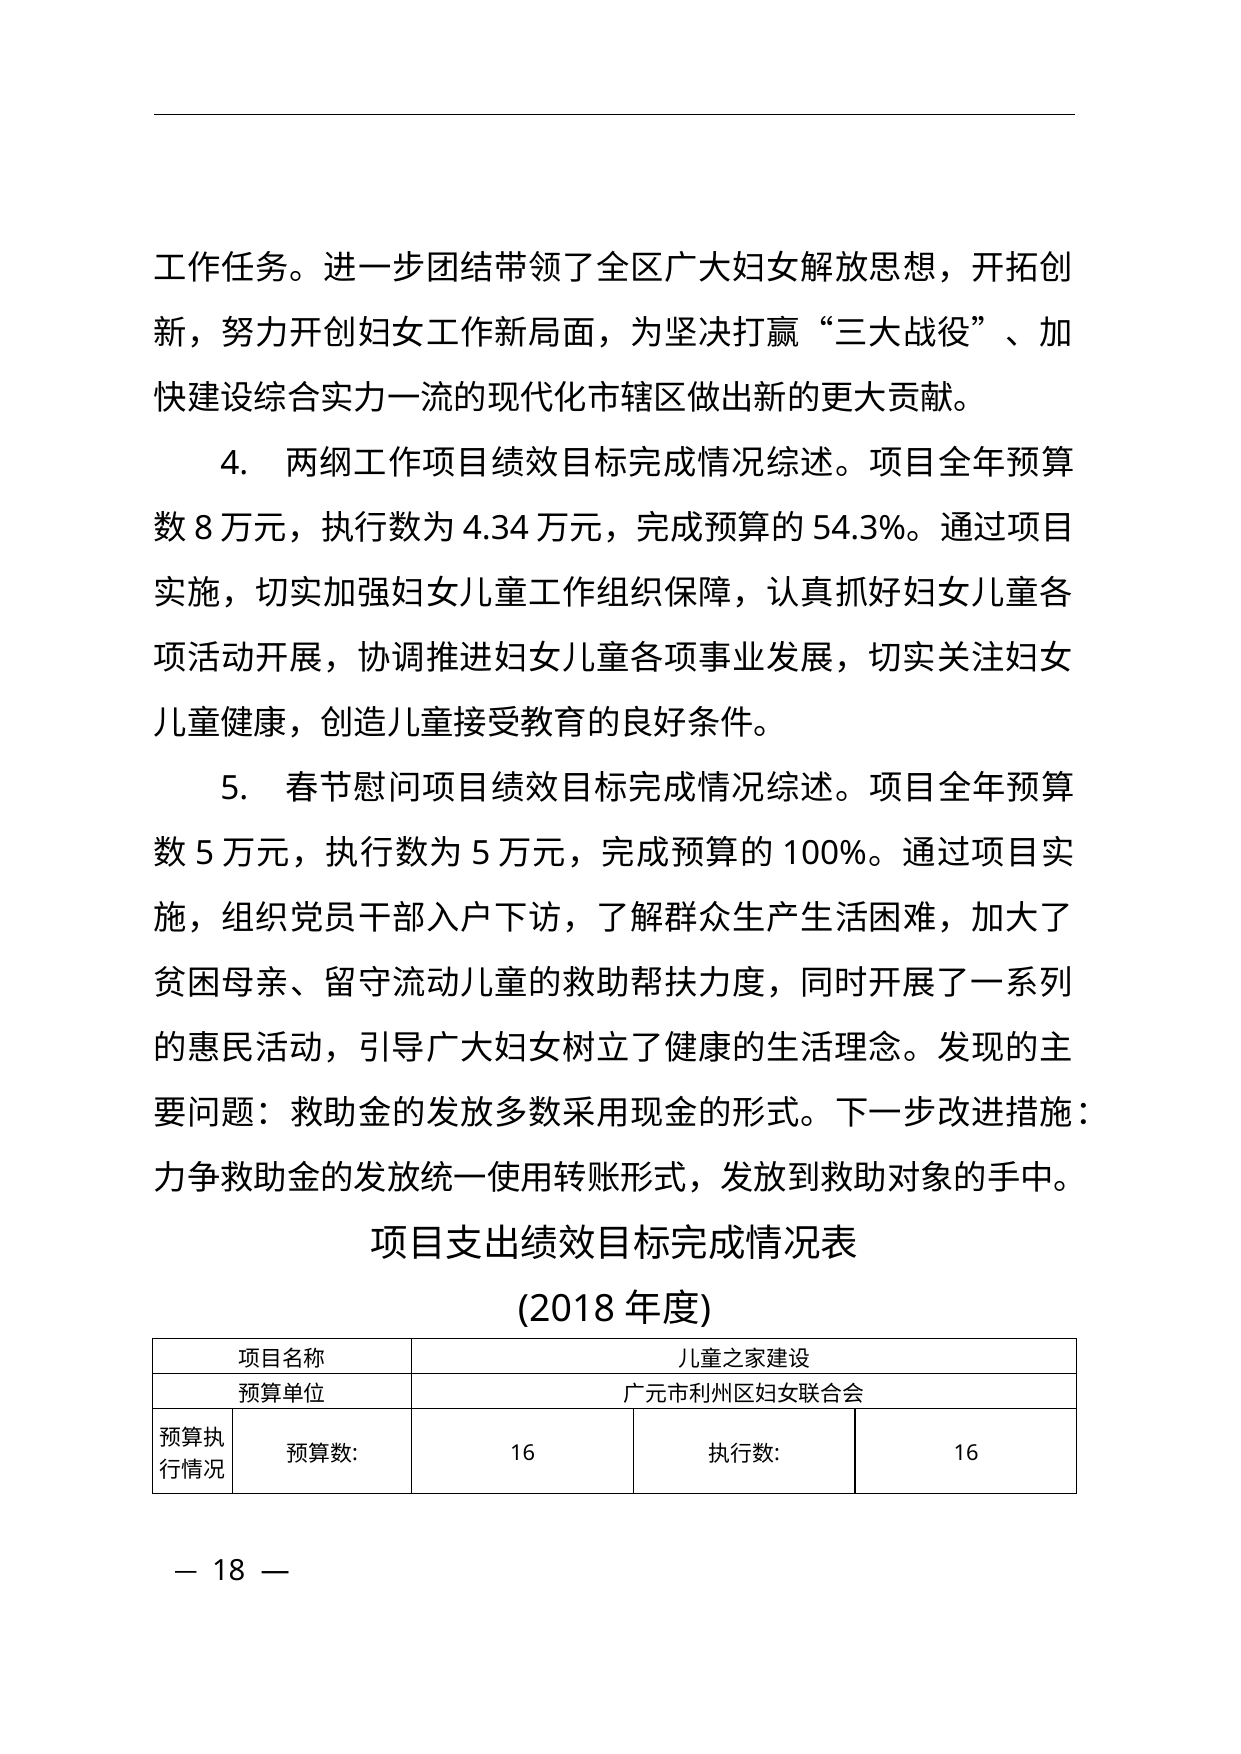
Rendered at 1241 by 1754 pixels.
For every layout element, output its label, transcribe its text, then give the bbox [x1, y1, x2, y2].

table_cell 16 [412, 1409, 633, 1493]
table_header 项目名称 [153, 1339, 411, 1373]
table_cell 预算执行情况(万元) [153, 1409, 232, 1493]
table_cell 16 [856, 1409, 1076, 1493]
table_cell 执行数: [634, 1409, 854, 1493]
table_cell 广元市利州区妇女联合会 [412, 1374, 1076, 1408]
list 春节慰问项目绩效目标完成情况综述。项目全年预算数5万元，执行数为5万元，完成预算的100%。通过项目实施，组织党员干部入户下访，了解群众生产生活困难，加大了贫困母亲、留守流动儿童的救助帮扶力度，同时开展了一系列的惠民活动，引导广大妇女树立了健康的生活理念。发现的主要问题：救助金的发放多数采用现金的形式。下一步改进措施：力争救助金的发放统一使用转账形式，发放到救助对象的手中。 [153, 753, 1075, 1208]
table_header 儿童之家建设 [412, 1339, 1076, 1373]
text 项目支出绩效目标完成情况表 (2018 年度) [153, 1208, 1075, 1338]
table_cell 预算数: [233, 1409, 411, 1493]
list 两纲工作项目绩效目标完成情况综述。项目全年预算数8万元，执行数为4.34万元，完成预算的54.3%。通过项目实施，切实加强妇女儿童工作组织保障，认真抓好妇女儿童各项活动开展，协调推进妇女儿童各项事业发展，切实关注妇女儿童健康，创造儿童接受教育的良好条件。 [153, 428, 1075, 753]
table_cell 预算单位 [153, 1374, 411, 1408]
